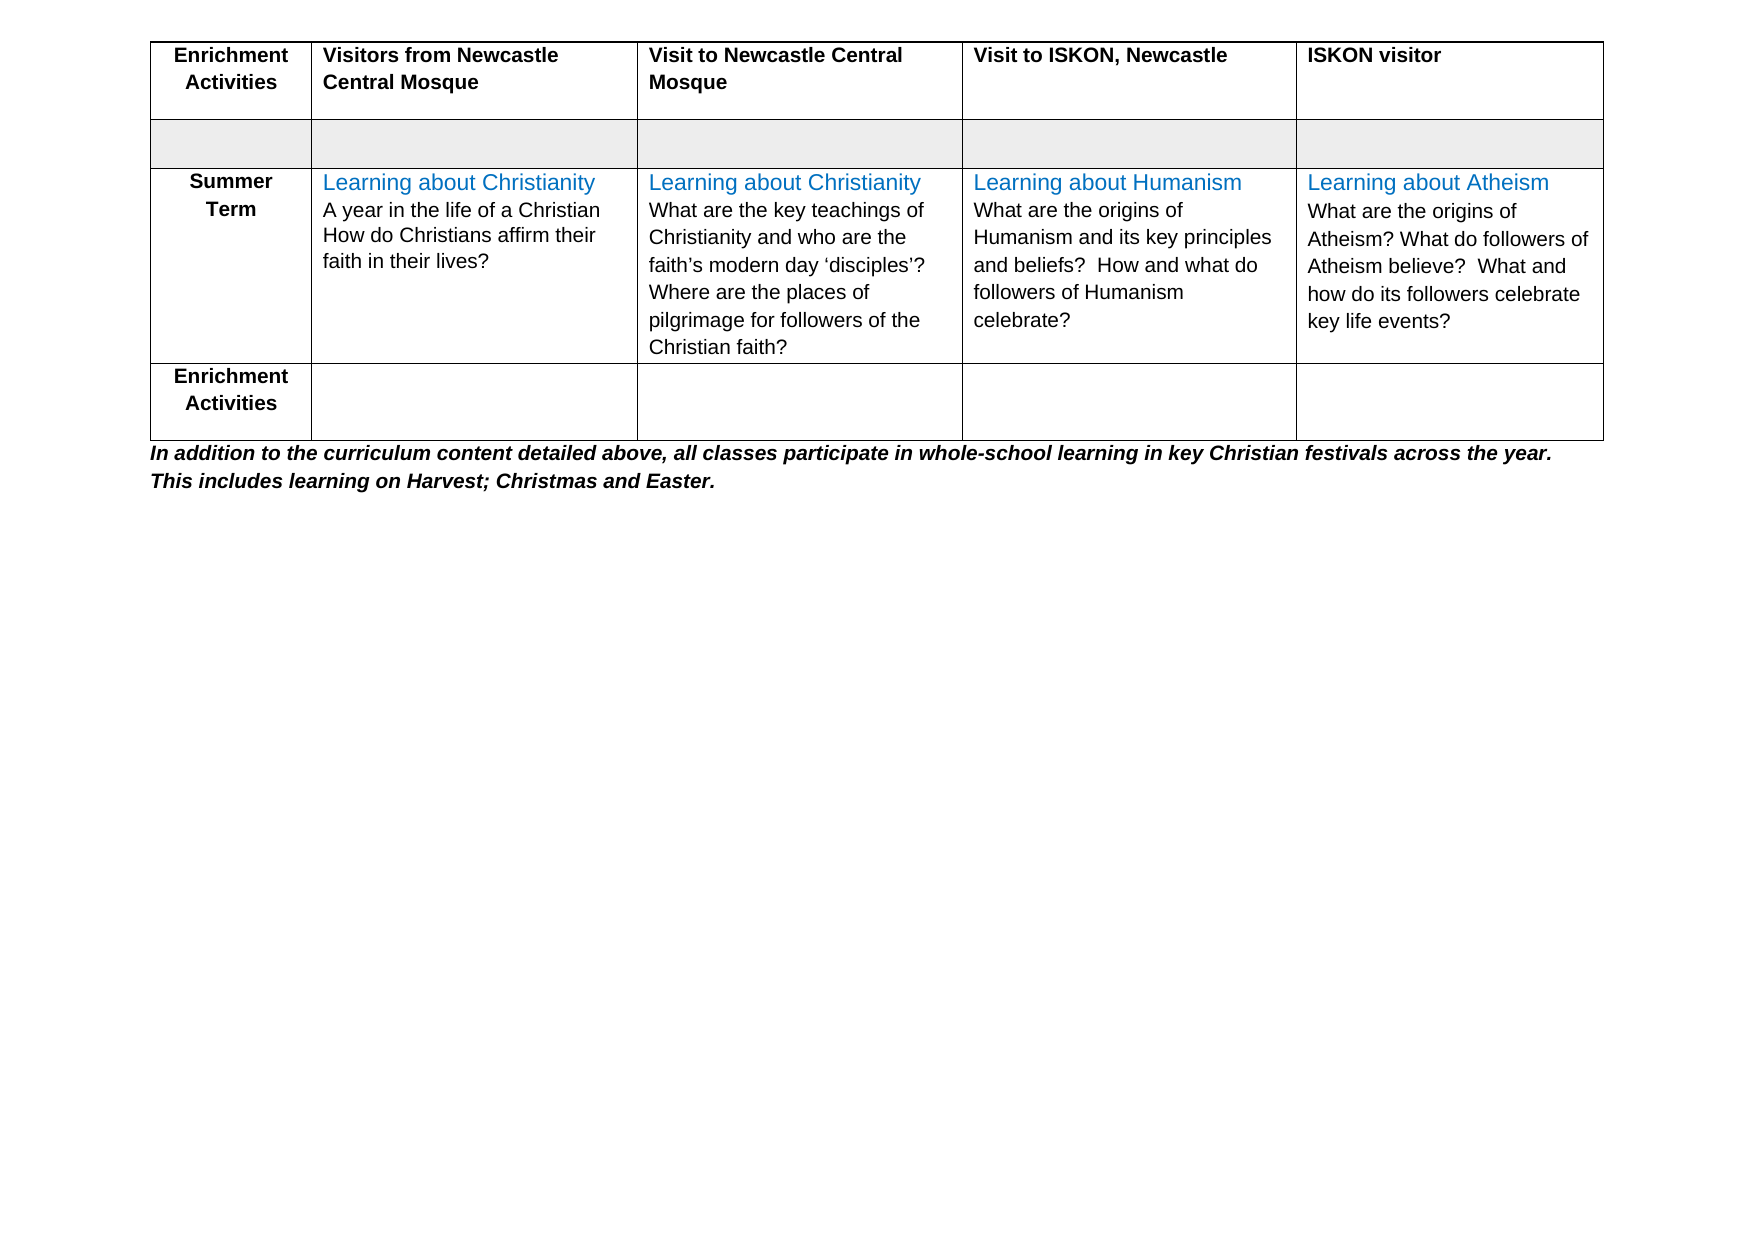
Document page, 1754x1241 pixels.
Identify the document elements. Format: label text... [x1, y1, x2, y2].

text In addition to the curriculum content detailed above, all classes participate in whole-school learning in key Christian festivals across the year. This includes learning on Harvest; Christmas and Easter. [150, 441, 1604, 492]
table_cell Enrichment Activities [151, 43, 311, 118]
table_cell Visitors from Newcastle Central Mosque [312, 43, 637, 118]
table_cell [312, 364, 637, 440]
table_cell ISKON visitor [1297, 43, 1603, 118]
table_cell Learning about Atheism What are the origins of Atheism? What do followers of Atheism believe? What and how do its followers celebrate key life events? [1297, 169, 1603, 363]
table_cell [638, 120, 962, 168]
table_cell [963, 364, 1296, 440]
table_cell [151, 120, 311, 168]
table_cell [963, 120, 1296, 168]
table_cell Learning about Christianity What are the key teachings of Christianity and who are the faith’s modern day ‘disciples’? Where are the places of pilgrimage for followers of the Christian faith? [638, 169, 962, 363]
table_cell [1297, 364, 1603, 440]
table_cell Visit to ISKON, Newcastle [963, 43, 1296, 118]
table_cell Summer Term [151, 169, 311, 363]
table_cell Learning about Humanism What are the origins of Humanism and its key principles and beliefs? How and what do followers of Humanism celebrate? [963, 169, 1296, 363]
table_cell [312, 120, 637, 168]
table_cell Enrichment Activities [151, 364, 311, 440]
table_cell [638, 364, 962, 440]
table_cell Learning about Christianity A year in the life of a Christian How do Christians affirm their faith in their lives? [312, 169, 637, 363]
table_cell [1297, 120, 1603, 168]
table_cell Visit to Newcastle Central Mosque [638, 43, 962, 118]
